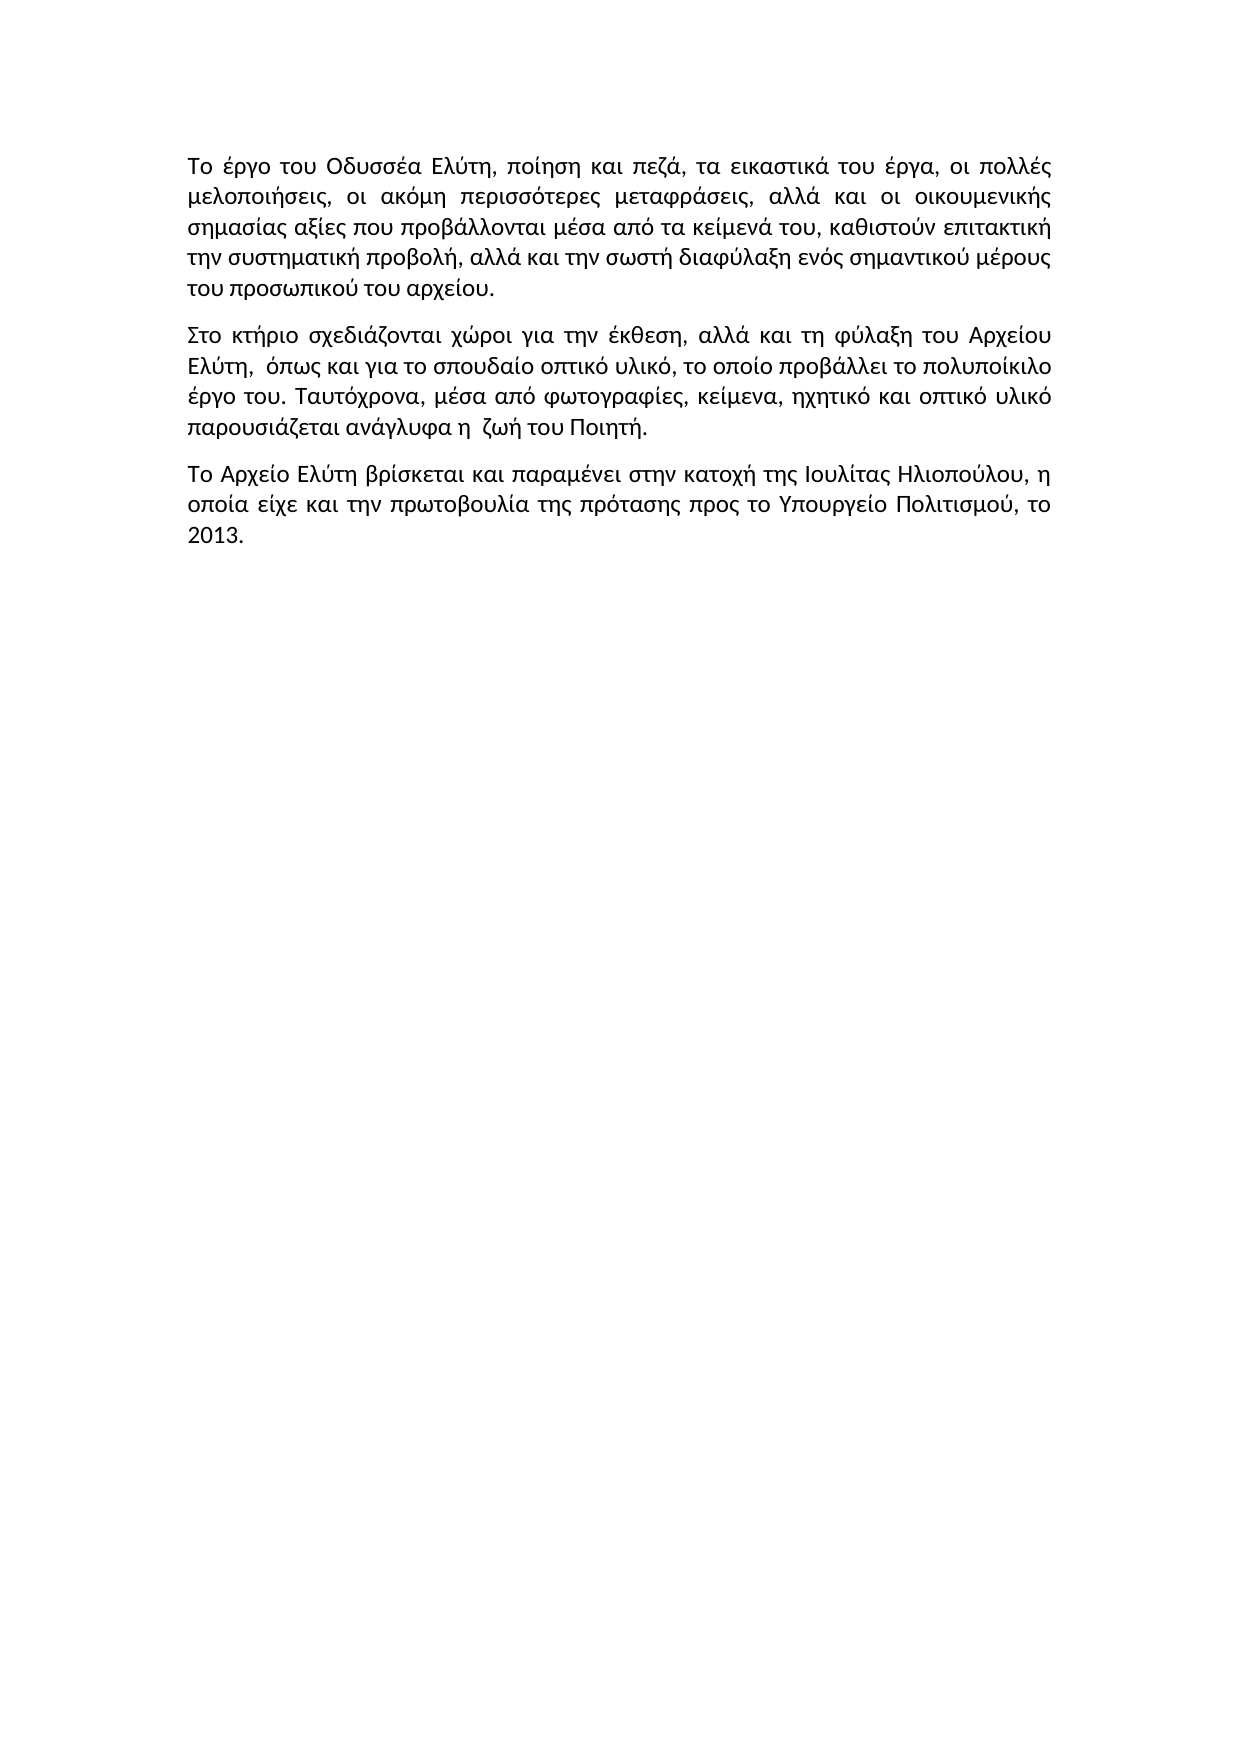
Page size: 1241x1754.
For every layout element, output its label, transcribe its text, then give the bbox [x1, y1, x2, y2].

text Το Αρχείο Ελύτη βρίσκεται και παραμένει στην κατοχή της Ιουλίτας Ηλιοπούλου, η οποία είχε και την πρωτοβουλία της πρότασης προς το Υπουργείο Πολιτισμού, το 2013. [187, 458, 1053, 549]
text Το έργο του Οδυσσέα Ελύτη, ποίηση και πεζά, τα εικαστικά του έργα, οι πολλές μελοποιήσεις, οι ακόμη περισσότερες μεταφράσεις, αλλά και οι οικουμενικής σημασίας αξίες που προβάλλονται μέσα από τα κείμενά του, καθιστούν επιτακτική την συστηματική προβολή, αλλά και την σωστή διαφύλαξη ενός σημαντικού μέρους του προσωπικού του αρχείου. [187, 150, 1053, 303]
text Στο κτήριο σχεδιάζονται χώροι για την έκθεση, αλλά και τη φύλαξη του Αρχείου Ελύτη, όπως και για το σπουδαίο οπτικό υλικό, το οποίο προβάλλει το πολυποίκιλο έργο του. Ταυτόχρονα, μέσα από φωτογραφίες, κείμενα, ηχητικό και οπτικό υλικό παρουσιάζεται ανάγλυφα η ζωή του Ποιητή. [187, 319, 1053, 441]
